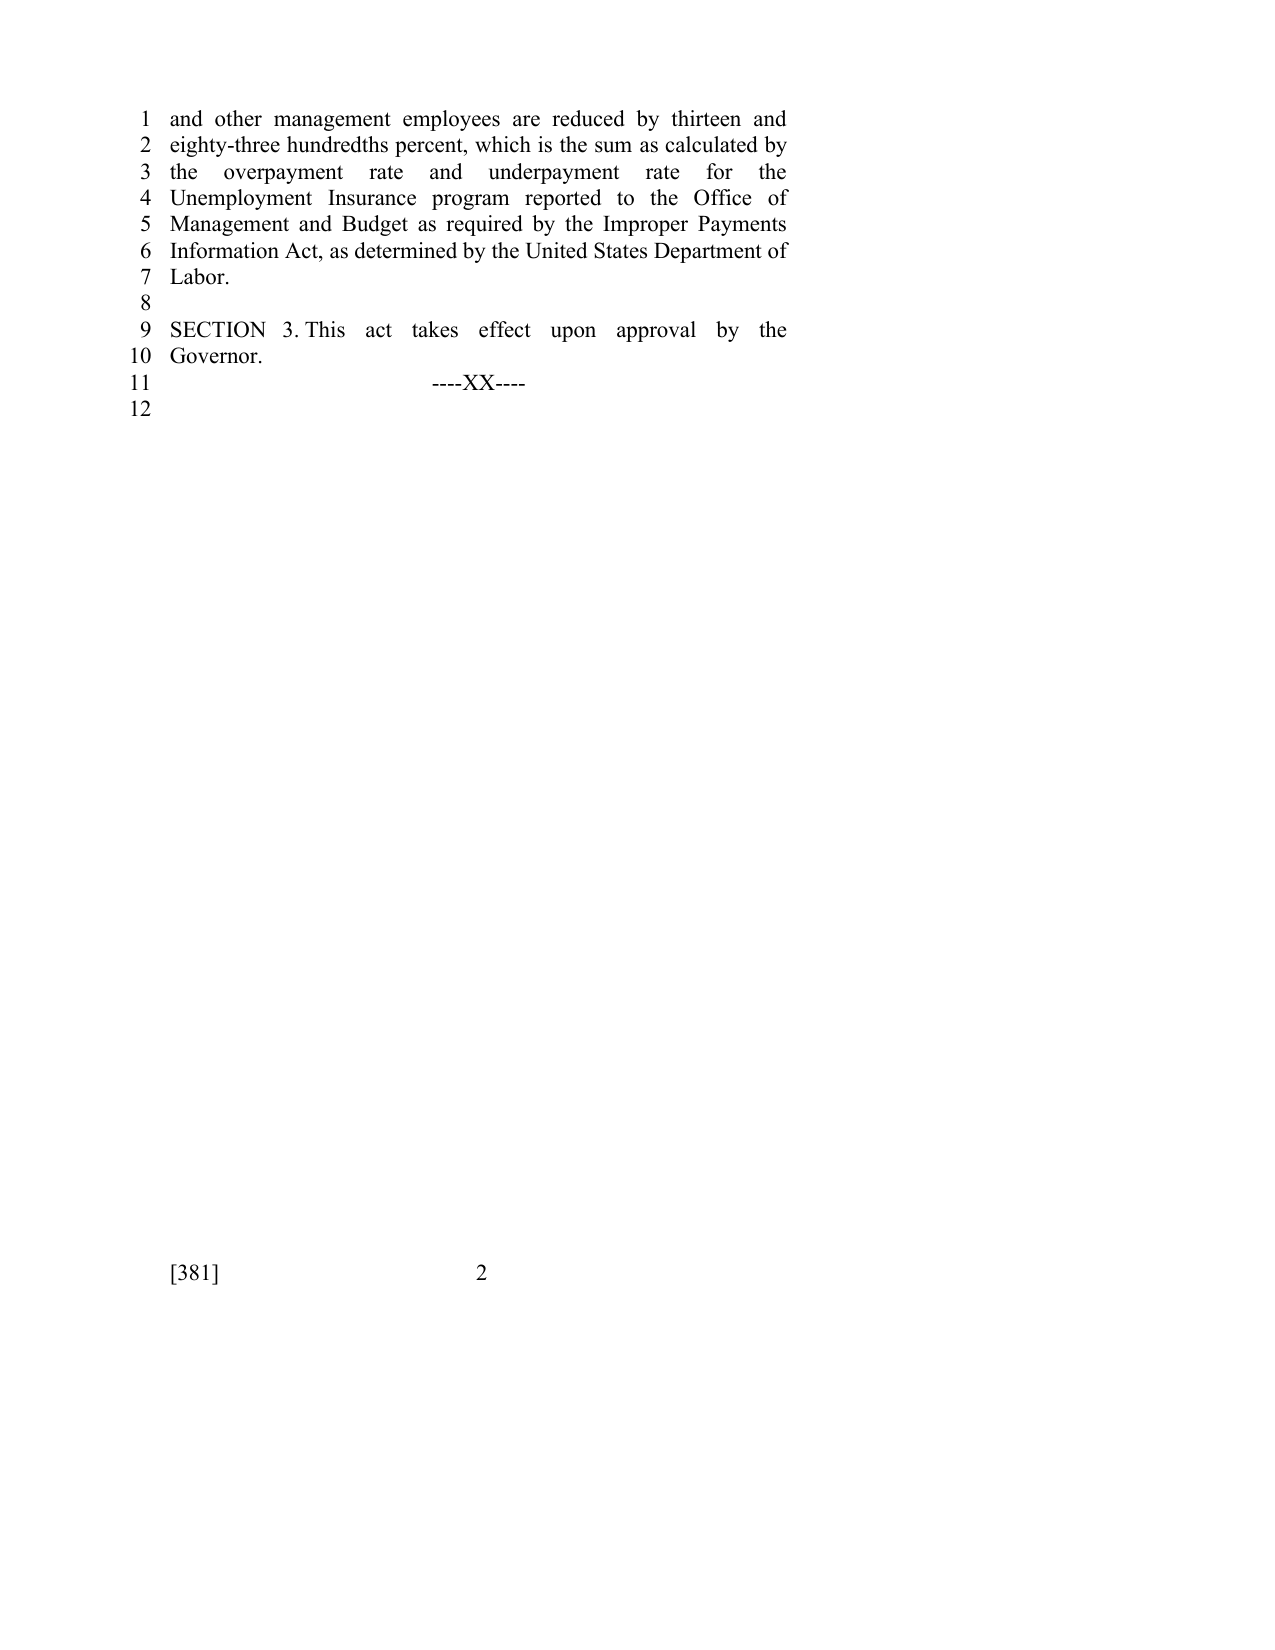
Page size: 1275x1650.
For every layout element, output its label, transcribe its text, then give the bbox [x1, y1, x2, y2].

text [169, 105, 787, 289]
text ----XX---- [169, 368, 787, 395]
text SECTION 3. This act takes effect upon approval by the Governor. [169, 316, 787, 368]
